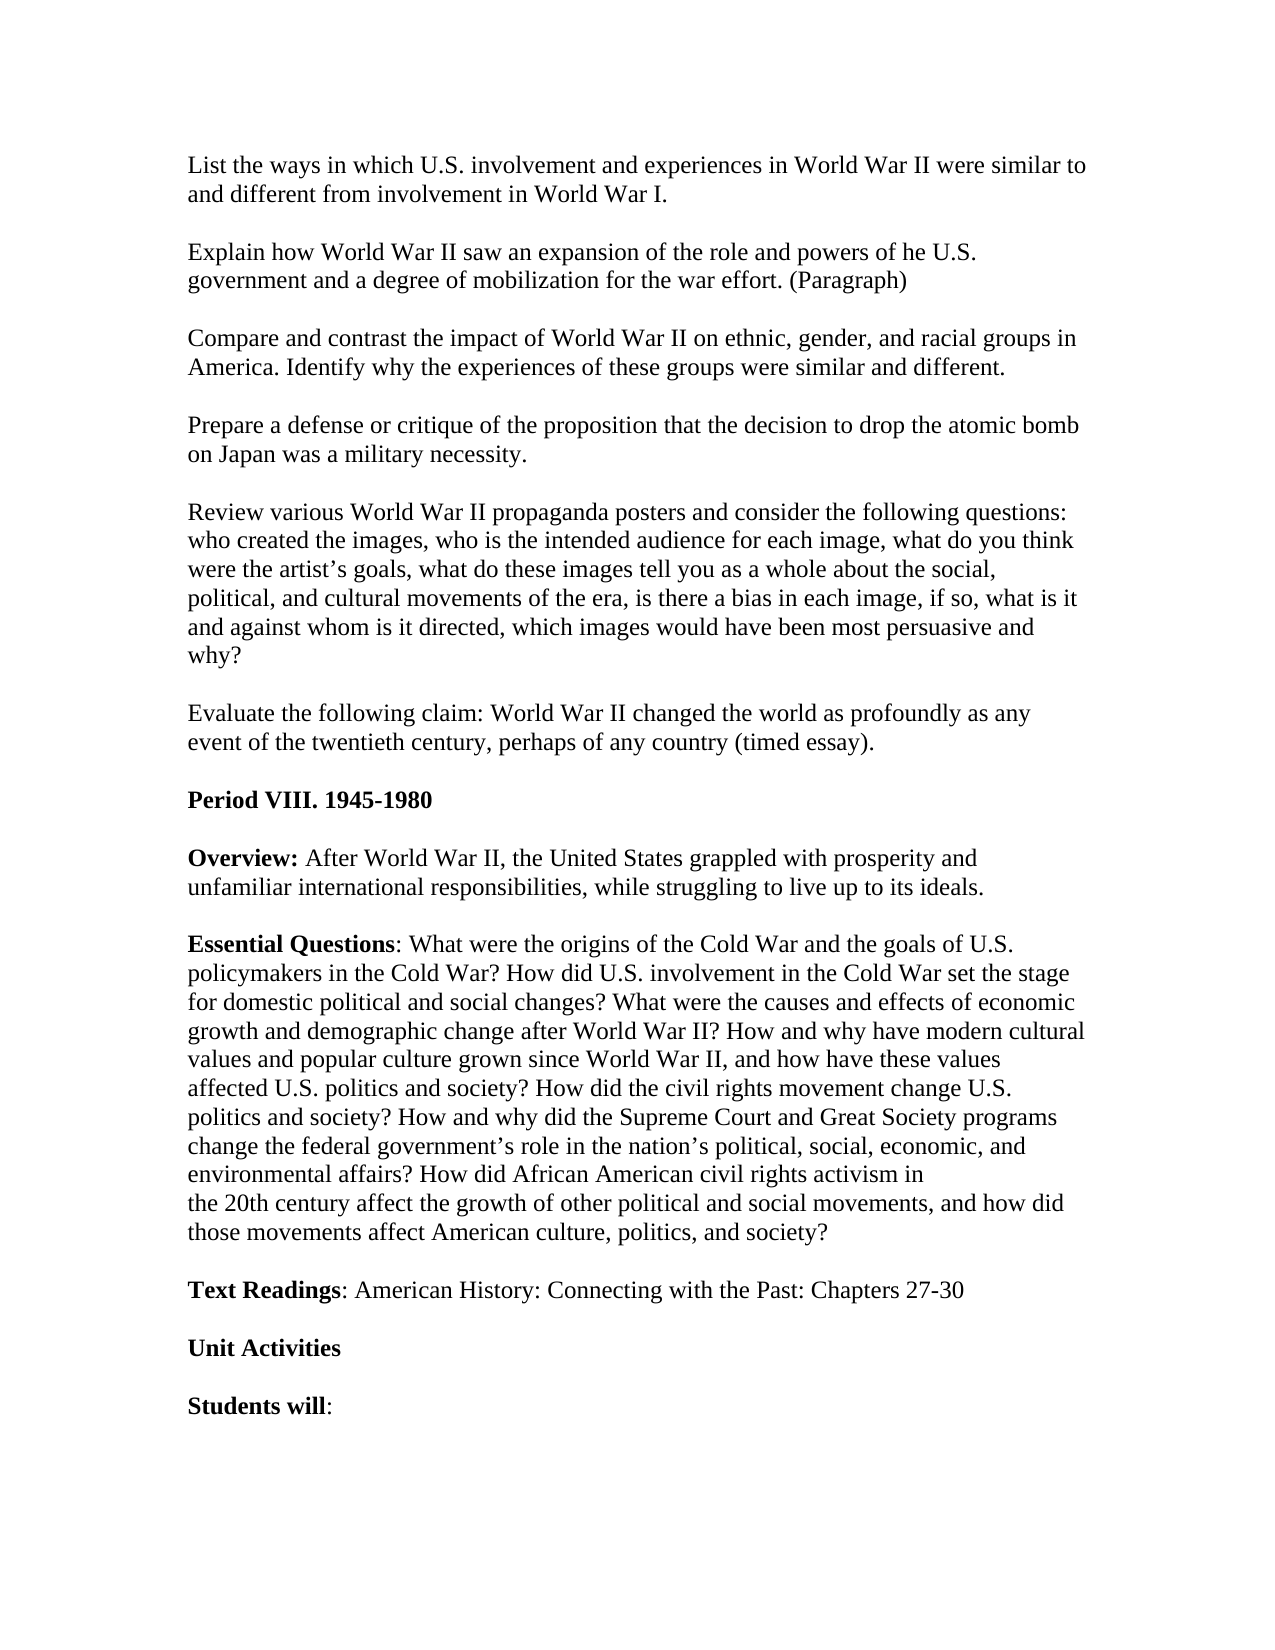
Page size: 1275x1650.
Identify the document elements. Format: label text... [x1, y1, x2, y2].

text Unit Activities [187, 1333, 1087, 1362]
text Explain how World War II saw an expansion of the role and powers of he U.S. government and a degree of mobilization for the war effort. (Paragraph) [187, 237, 1087, 294]
text Overview: After World War II, the United States grappled with prosperity and unfamiliar international responsibilities, while struggling to live up to its ideals. [187, 843, 1087, 900]
text Period VIII. 1945-1980 [187, 785, 1087, 814]
text Text Readings: American History: Connecting with the Past: Chapters 27-30 [187, 1275, 1087, 1304]
text Students will: [187, 1391, 1087, 1419]
text Essential Questions: What were the origins of the Cold War and the goals of U.S. policymakers in the Cold War? How did U.S. involvement in the Cold War set the stage for domestic political and social changes? What were the causes and effects of economic growth and demographic change after World War II? How and why have modern cultural values and popular culture grown since World War II, and how have these values affected U.S. politics and society? How did the civil rights movement change U.S. politics and society? How and why did the Supreme Court and Great Society programs change the federal government’s role in the nation’s political, social, economic, and environmental affairs? How did African American civil rights activism in [187, 929, 1087, 1188]
text List the ways in which U.S. involvement and experiences in World War II were similar to and different from involvement in World War I. [187, 150, 1087, 207]
text Prepare a defense or critique of the proposition that the decision to drop the atomic bomb on Japan was a military necessity. [187, 410, 1087, 467]
text Review various World War II propaganda posters and consider the following questions: who created the images, who is the intended audience for each image, what do you think were the artist’s goals, what do these images tell you as a whole about the social, political, and cultural movements of the era, is there a bias in each image, if so, what is it and against whom is it directed, which images would have been most persuasive and why? [187, 497, 1087, 669]
text Compare and contrast the impact of World War II on ethnic, gender, and racial groups in America. Identify why the experiences of these groups were similar and different. [187, 323, 1087, 381]
text the 20th century affect the growth of other political and social movements, and how did those movements affect American culture, politics, and society? [187, 1188, 1087, 1246]
text Evaluate the following claim: World War II changed the world as profoundly as any event of the twentieth century, perhaps of any country (timed essay). [187, 698, 1087, 756]
